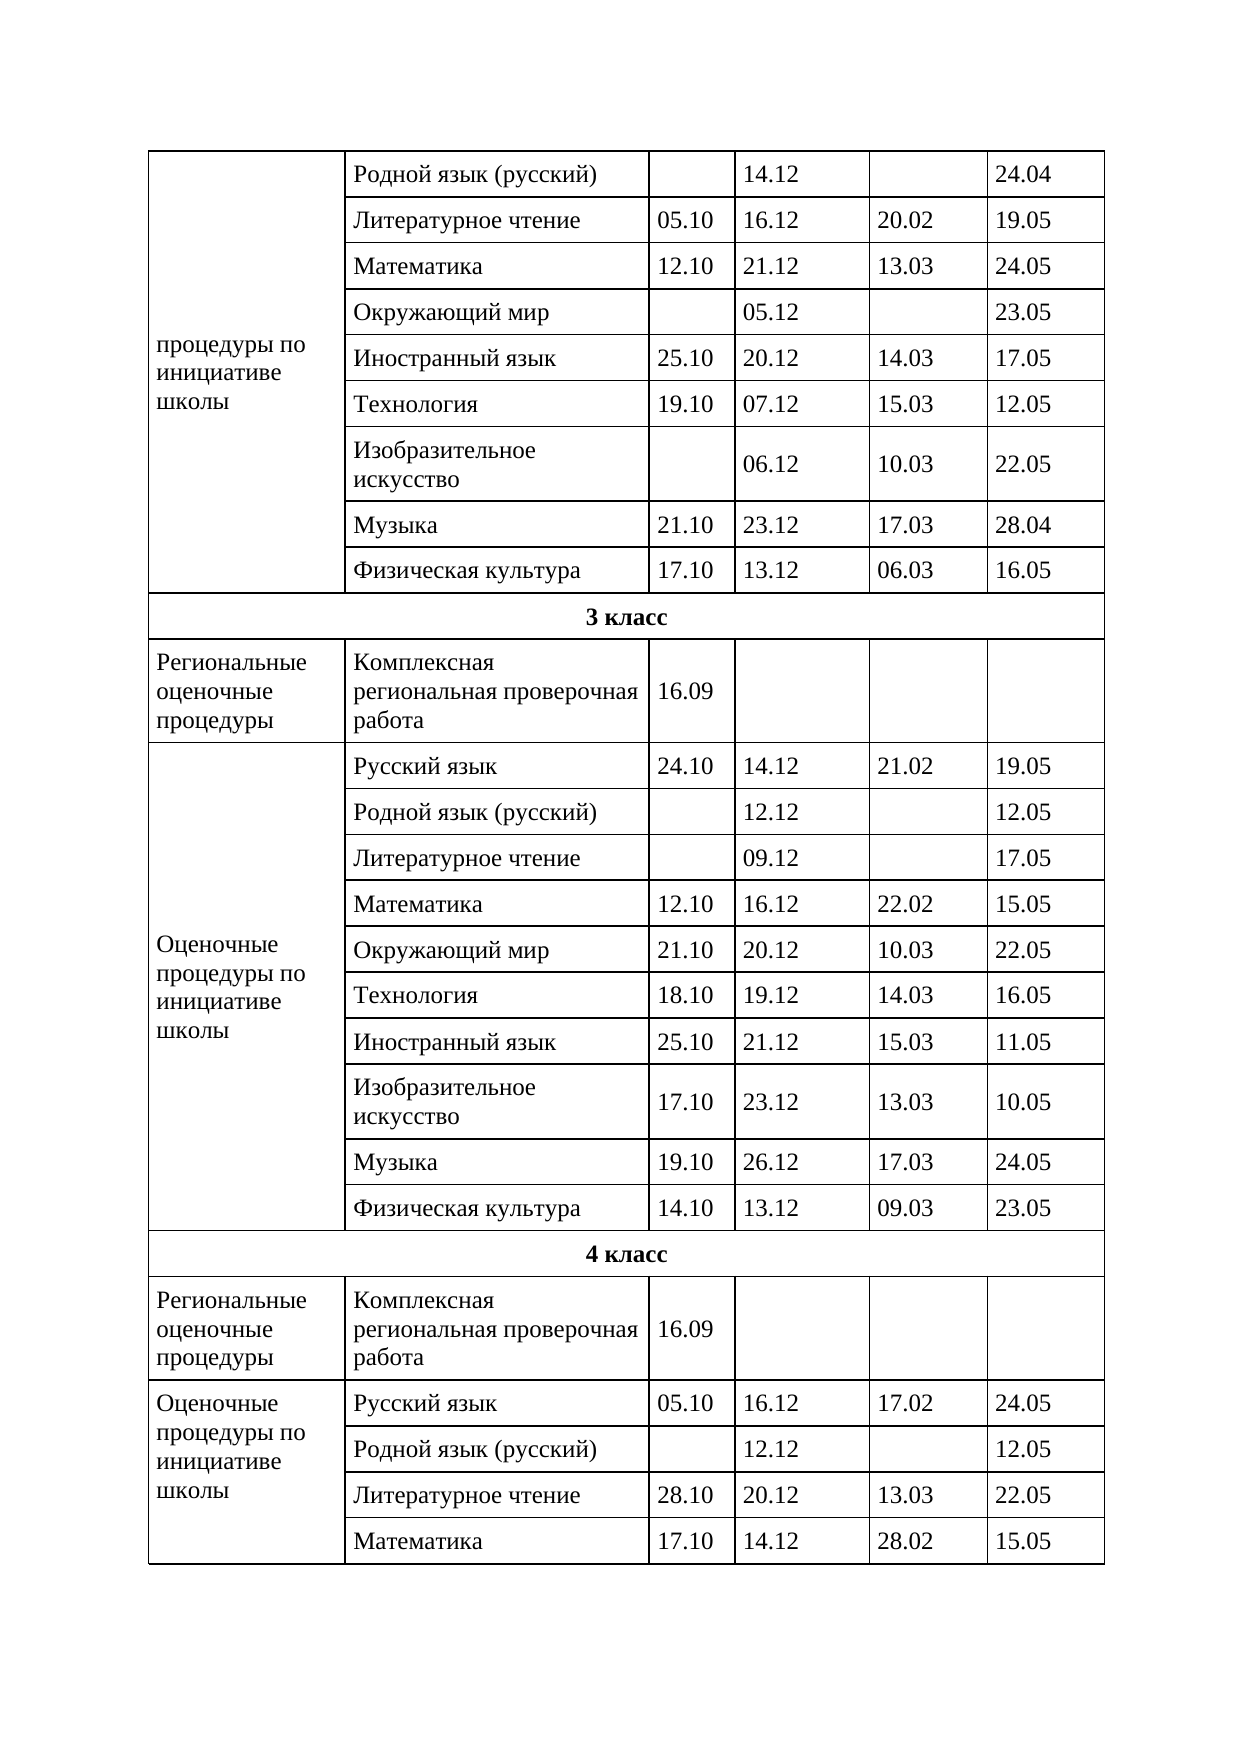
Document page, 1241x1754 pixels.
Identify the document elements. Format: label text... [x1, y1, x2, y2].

table_cell 23.12 [736, 1065, 869, 1138]
table_cell 3 класс [149, 594, 1104, 638]
table_cell Технология [346, 973, 648, 1017]
table_cell 15.05 [988, 881, 1104, 925]
table_cell 16.12 [736, 881, 869, 925]
table_cell Изобразительное искусство [346, 427, 648, 500]
table_cell 24.05 [988, 1140, 1104, 1184]
table_cell 28.02 [870, 1518, 987, 1563]
table_cell Комплексная региональная проверочная работа [346, 640, 648, 742]
table_cell 11.05 [988, 1019, 1104, 1063]
table_cell [650, 152, 734, 196]
table_cell [870, 152, 987, 196]
table_cell 21.10 [650, 927, 734, 971]
table_cell 22.05 [988, 927, 1104, 971]
table_cell 17.03 [870, 502, 987, 546]
table_cell 21.10 [650, 502, 734, 546]
table_cell Музыка [346, 1140, 648, 1184]
table_cell 21.02 [870, 743, 987, 787]
table_cell [870, 640, 987, 742]
table_cell 14.03 [870, 335, 987, 380]
table_cell 16.09 [650, 640, 734, 742]
table_cell 20.12 [736, 1473, 869, 1517]
table_cell 05.10 [650, 198, 734, 242]
table_cell 14.12 [736, 743, 869, 787]
table_cell 23.05 [988, 1185, 1104, 1230]
table_cell [988, 640, 1104, 742]
table_cell 14.10 [650, 1185, 734, 1230]
table_cell 4 класс [149, 1231, 1104, 1276]
table_cell 19.05 [988, 198, 1104, 242]
table_cell [736, 640, 869, 742]
table_cell 09.03 [870, 1185, 987, 1230]
table_cell Физическая культура [346, 1185, 648, 1230]
table_cell 19.12 [736, 973, 869, 1017]
table_cell 19.10 [650, 381, 734, 426]
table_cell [149, 152, 344, 592]
table_cell 22.02 [870, 881, 987, 925]
table_cell 17.10 [650, 548, 734, 592]
table_cell Оценочные процедуры по инициативе школы [149, 1381, 344, 1563]
table_cell Комплексная региональная проверочная работа [346, 1277, 648, 1379]
table_cell 16.12 [736, 1381, 869, 1425]
table_cell 20.12 [736, 927, 869, 971]
table_cell 15.03 [870, 381, 987, 426]
table_cell 25.10 [650, 1019, 734, 1063]
table_cell 06.03 [870, 548, 987, 592]
table_cell 14.12 [736, 1518, 869, 1563]
table_cell 10.05 [988, 1065, 1104, 1138]
table_cell 17.10 [650, 1065, 734, 1138]
table_cell 06.12 [736, 427, 869, 500]
table_cell 10.03 [870, 427, 987, 500]
table_cell 20.02 [870, 198, 987, 242]
table_cell 28.04 [988, 502, 1104, 546]
table_cell 13.03 [870, 1473, 987, 1517]
table_cell Музыка [346, 502, 648, 546]
table_cell 16.05 [988, 973, 1104, 1017]
table_cell Окружающий мир [346, 927, 648, 971]
table_cell 28.10 [650, 1473, 734, 1517]
table_cell 24.05 [988, 243, 1104, 288]
table_cell Русский язык [346, 1381, 648, 1425]
table_cell [870, 290, 987, 334]
table_cell Родной язык (русский) [346, 152, 648, 196]
table_cell 05.10 [650, 1381, 734, 1425]
table_cell Изобразительное искусство [346, 1065, 648, 1138]
table_cell 24.10 [650, 743, 734, 787]
table_cell Региональные оценочные процедуры [149, 1277, 344, 1379]
table_cell 09.12 [736, 835, 869, 879]
table_cell Математика [346, 1518, 648, 1563]
table_cell 12.05 [988, 1427, 1104, 1471]
table_cell 17.05 [988, 335, 1104, 380]
table_cell Окружающий мир [346, 290, 648, 334]
table_cell Родной язык (русский) [346, 1427, 648, 1471]
table_cell Математика [346, 881, 648, 925]
table_cell [736, 1277, 869, 1379]
table_cell 15.05 [988, 1518, 1104, 1563]
table_cell [870, 789, 987, 833]
table_cell 12.10 [650, 881, 734, 925]
table_cell 14.12 [736, 152, 869, 196]
table_cell 26.12 [736, 1140, 869, 1184]
table_cell [650, 835, 734, 879]
table_cell [650, 427, 734, 500]
table_cell 17.03 [870, 1140, 987, 1184]
table_cell 07.12 [736, 381, 869, 426]
table_cell 17.10 [650, 1518, 734, 1563]
table_cell 12.12 [736, 789, 869, 833]
table_cell Региональные оценочные процедуры [149, 640, 344, 742]
table_cell 14.03 [870, 973, 987, 1017]
table_cell 23.12 [736, 502, 869, 546]
table_cell Физическая культура [346, 548, 648, 592]
table_cell Родной язык (русский) [346, 789, 648, 833]
table_cell Иностранный язык [346, 1019, 648, 1063]
table_cell 10.03 [870, 927, 987, 971]
table_cell 17.02 [870, 1381, 987, 1425]
table_cell Иностранный язык [346, 335, 648, 380]
table_cell 22.05 [988, 427, 1104, 500]
table_cell 13.03 [870, 243, 987, 288]
table_cell 19.05 [988, 743, 1104, 787]
table_cell 22.05 [988, 1473, 1104, 1517]
table_cell Литературное чтение [346, 835, 648, 879]
table_cell [988, 1277, 1104, 1379]
table_cell 19.10 [650, 1140, 734, 1184]
table_cell 12.05 [988, 789, 1104, 833]
table_cell 25.10 [650, 335, 734, 380]
table_cell [870, 1427, 987, 1471]
table_cell 17.05 [988, 835, 1104, 879]
table_cell [650, 1427, 734, 1471]
table_cell Технология [346, 381, 648, 426]
table_cell 12.05 [988, 381, 1104, 426]
table_cell 12.12 [736, 1427, 869, 1471]
table_cell 18.10 [650, 973, 734, 1017]
table_cell 15.03 [870, 1019, 987, 1063]
table_cell 20.12 [736, 335, 869, 380]
table_cell Русский язык [346, 743, 648, 787]
table_cell Математика [346, 243, 648, 288]
table_cell 24.04 [988, 152, 1104, 196]
table_cell 13.12 [736, 548, 869, 592]
table_cell Литературное чтение [346, 198, 648, 242]
table_cell 21.12 [736, 1019, 869, 1063]
table_cell 16.05 [988, 548, 1104, 592]
table_cell [870, 1277, 987, 1379]
table_cell Оценочные процедуры по инициативе школы [149, 743, 344, 1230]
table_cell [650, 789, 734, 833]
table_cell 12.10 [650, 243, 734, 288]
table_cell Литературное чтение [346, 1473, 648, 1517]
table_cell [870, 835, 987, 879]
table_cell 21.12 [736, 243, 869, 288]
table_cell 16.09 [650, 1277, 734, 1379]
table_cell 16.12 [736, 198, 869, 242]
table_cell [650, 290, 734, 334]
table_cell 13.03 [870, 1065, 987, 1138]
table_cell 13.12 [736, 1185, 869, 1230]
table_cell 23.05 [988, 290, 1104, 334]
table_cell 05.12 [736, 290, 869, 334]
table_cell 24.05 [988, 1381, 1104, 1425]
